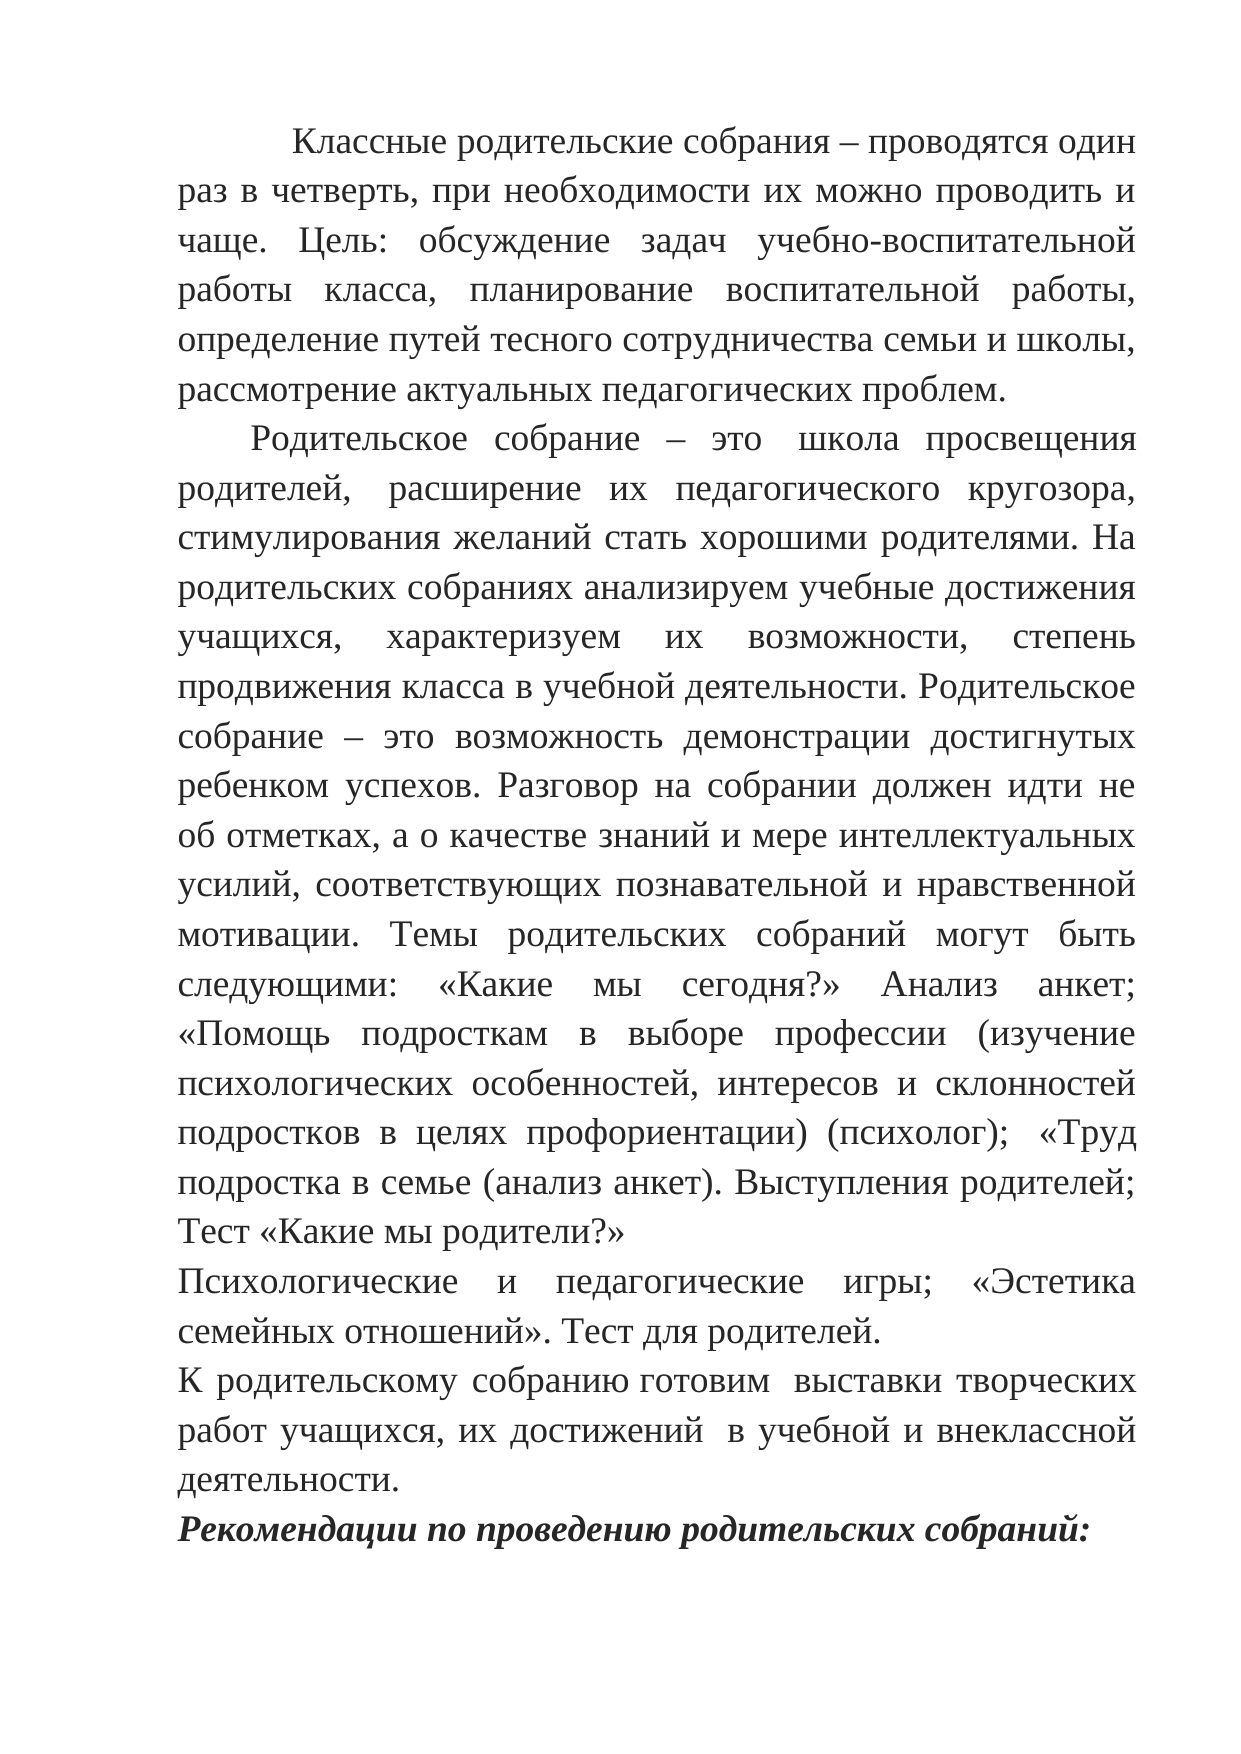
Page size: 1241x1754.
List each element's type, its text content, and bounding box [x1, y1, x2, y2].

text К родительскому собранию готовим выставки творческих работ учащихся, их достижений в учебной и внеклассной деятельности. [177, 1358, 1137, 1500]
text Психологические и педагогические игры; «Эстетика семейных отношений». Тест для родителей. [177, 1258, 1137, 1351]
text Родительское собрание – это школа просвещения родителей, расширение их педагогического кругозора, стимулирования желаний стать хорошими родителями. На родительских собраниях анализируем учебные достижения учащихся, характеризуем их возможности, степень продвижения класса в учебной деятельности. Родительское собрание – это возможность демонстрации достигнутых ребенком успехов. Разговор на собрании должен идти не об отметках, а о качестве знаний и мере интеллектуальных усилий, соответствующих познавательной и нравственной мотивации. Темы родительских собраний могут быть следующими: «Какие мы сегодня?» Анализ анкет; «Помощь подросткам в выборе профессии (изучение психологических особенностей, интересов и склонностей подростков в целях профориентации) (психолог); «Труд подростка в семье (анализ анкет). Выступления родителей; Тест «Какие мы родители?» [177, 416, 1137, 1252]
text Рекомендации по проведению родительских собраний: [177, 1506, 1137, 1549]
text Классные родительские собрания – проводятся один раз в четверть, при необходимости их можно проводить и чаще. Цель: обсуждение задач учебно-воспитательной работы класса, планирование воспитательной работы, определение путей тесного сотрудничества семьи и школы, рассмотрение актуальных педагогических проблем. [177, 118, 1137, 409]
